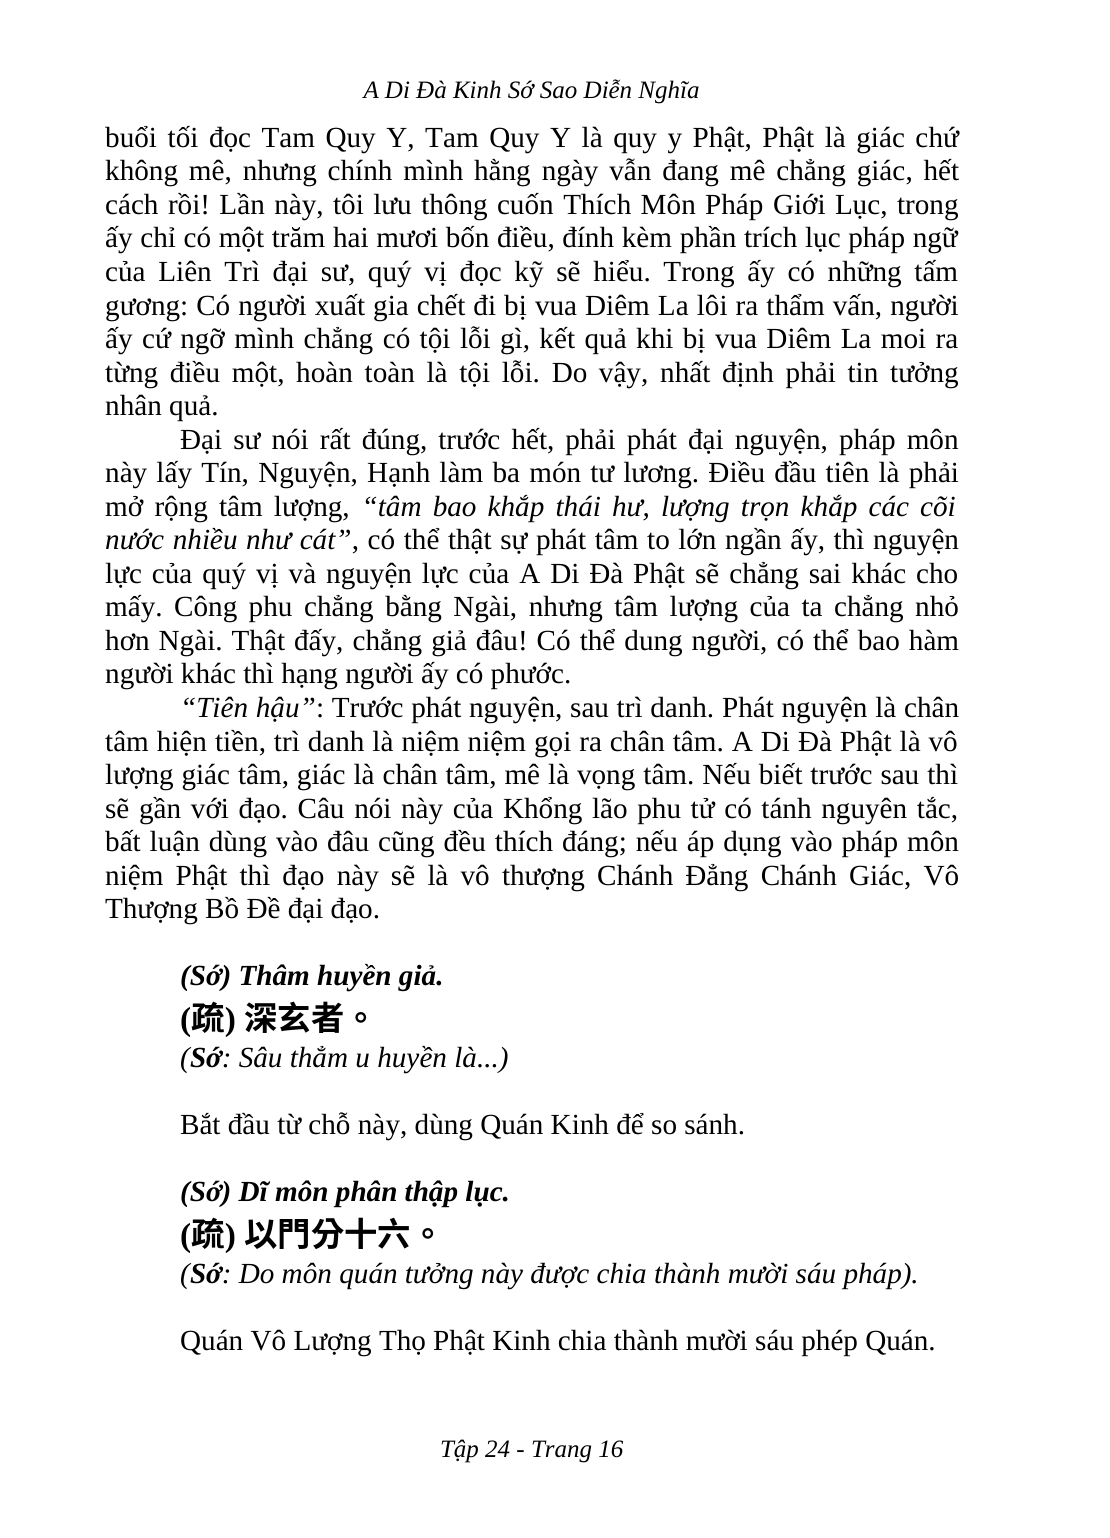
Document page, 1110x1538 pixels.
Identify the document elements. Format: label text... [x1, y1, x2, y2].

text (疏) 以門分十六。 [105, 1208, 960, 1256]
text Quán Vô Lượng Thọ Phật Kinh chia thành mười sáu phép Quán. [105, 1323, 960, 1357]
text Đại sư nói rất đúng, trước hết, phải phát đại nguyện, pháp môn này lấy Tín, Nguyện, Hạnh làm ba món tư lương. Điều đầu tiên là phải mở rộng tâm lượng, “tâm bao khắp thái hư, lượng trọn khắp các cõi nước nhiều như cát”, có thể thật sự phát tâm to lớn ngần ấy, thì nguyện lực của quý vị và nguyện lực của A Di Đà Phật sẽ chẳng sai khác cho mấy. Công phu chẳng bằng Ngài, nhưng tâm lượng của ta chẳng nhỏ hơn Ngài. Thật đấy, chẳng giả đâu! Có thể dung người, có thể bao hàm người khác thì hạng người ấy có phước. [105, 422, 960, 690]
text (Sớ) Thâm huyền giả. [105, 958, 960, 992]
text (Sớ: Sâu thẳm u huyền là...) [105, 1040, 960, 1074]
text (疏) 深玄者。 [105, 992, 960, 1040]
text Bắt đầu từ chỗ này, dùng Quán Kinh để so sánh. [105, 1107, 960, 1141]
text “Tiên hậu”: Trước phát nguyện, sau trì danh. Phát nguyện là chân tâm hiện tiền, trì danh là niệm niệm gọi ra chân tâm. A Di Đà Phật là vô lượng giác tâm, giác là chân tâm, mê là vọng tâm. Nếu biết trước sau thì sẽ gần với đạo. Câu nói này của Khổng lão phu tử có tánh nguyên tắc, bất luận dùng vào đâu cũng đều thích đáng; nếu áp dụng vào pháp môn niệm Phật thì đạo này sẽ là vô thượng Chánh Đẳng Chánh Giác, Vô Thượng Bồ Đề đại đạo. [105, 690, 960, 925]
text (Sớ) Dĩ môn phân thập lục. [105, 1174, 960, 1208]
text (Sớ: Do môn quán tưởng này được chia thành mười sáu pháp). [105, 1256, 960, 1290]
